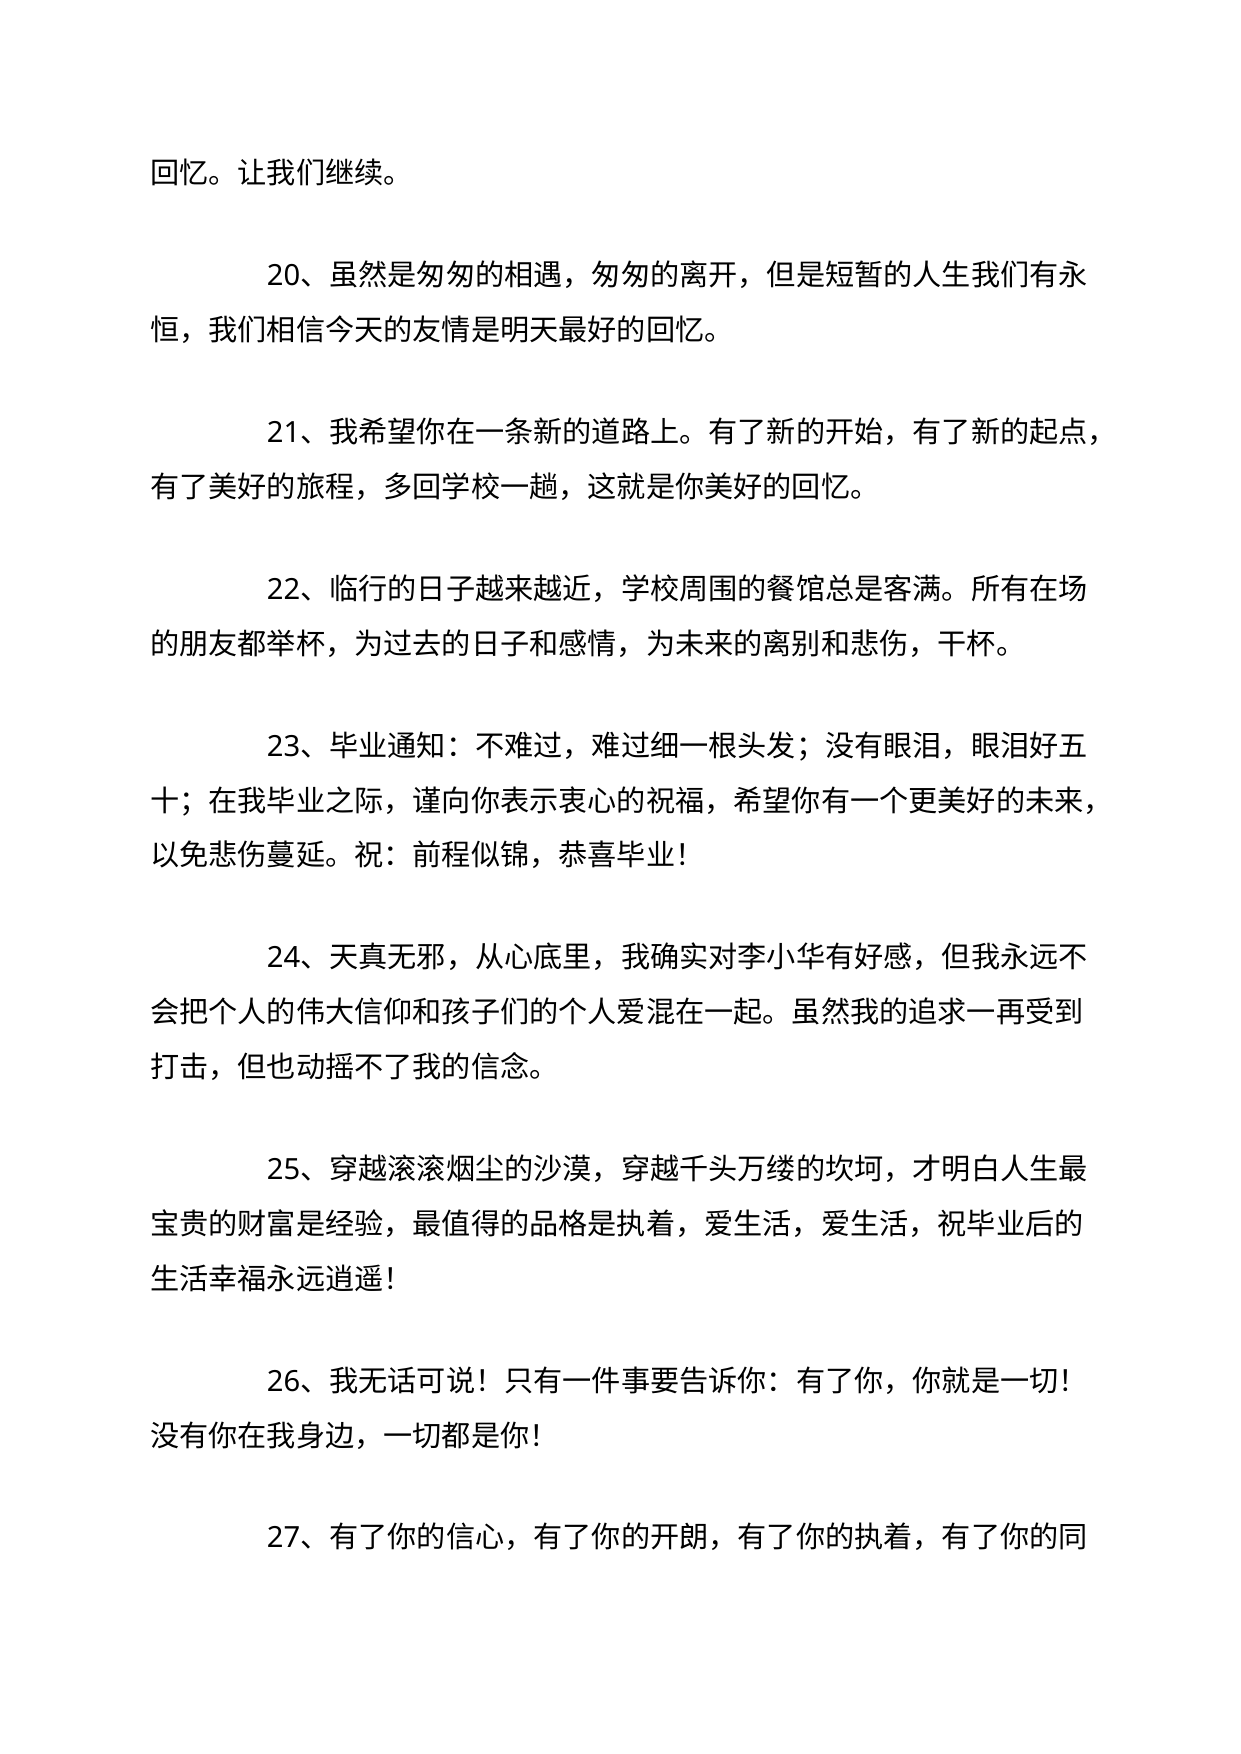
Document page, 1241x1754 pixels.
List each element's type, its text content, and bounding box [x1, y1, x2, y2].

text 24、天真无邪，从心底里，我确实对李小华有好感，但我永远不会把个人的伟大信仰和孩子们的个人爱混在一起。虽然我的追求一再受到打击，但也动摇不了我的信念。 [150, 934, 1090, 1086]
text 22、临行的日子越来越近，学校周围的餐馆总是客满。所有在场的朋友都举杯，为过去的日子和感情，为未来的离别和悲伤，干杯。 [150, 565, 1090, 663]
text 26、我无话可说！只有一件事要告诉你：有了你，你就是一切！没有你在我身边，一切都是你！ [150, 1357, 1090, 1454]
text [150, 1514, 1090, 1556]
text 20、虽然是匆匆的相遇，匆匆的离开，但是短暂的人生我们有永恒，我们相信今天的友情是明天最好的回忆。 [150, 252, 1090, 349]
text 21、我希望你在一条新的道路上。有了新的开始，有了新的起点，有了美好的旅程，多回学校一趟，这就是你美好的回忆。 [150, 408, 1090, 506]
text 23、毕业通知：不难过，难过细一根头发；没有眼泪，眼泪好五十；在我毕业之际，谨向你表示衷心的祝福，希望你有一个更美好的未来，以免悲伤蔓延。祝：前程似锦，恭喜毕业！ [150, 722, 1090, 874]
text 25、穿越滚滚烟尘的沙漠，穿越千头万缕的坎坷，才明白人生最宝贵的财富是经验，最值得的品格是执着，爱生活，爱生活，祝毕业后的生活幸福永远逍遥！ [150, 1145, 1090, 1298]
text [150, 150, 1090, 192]
